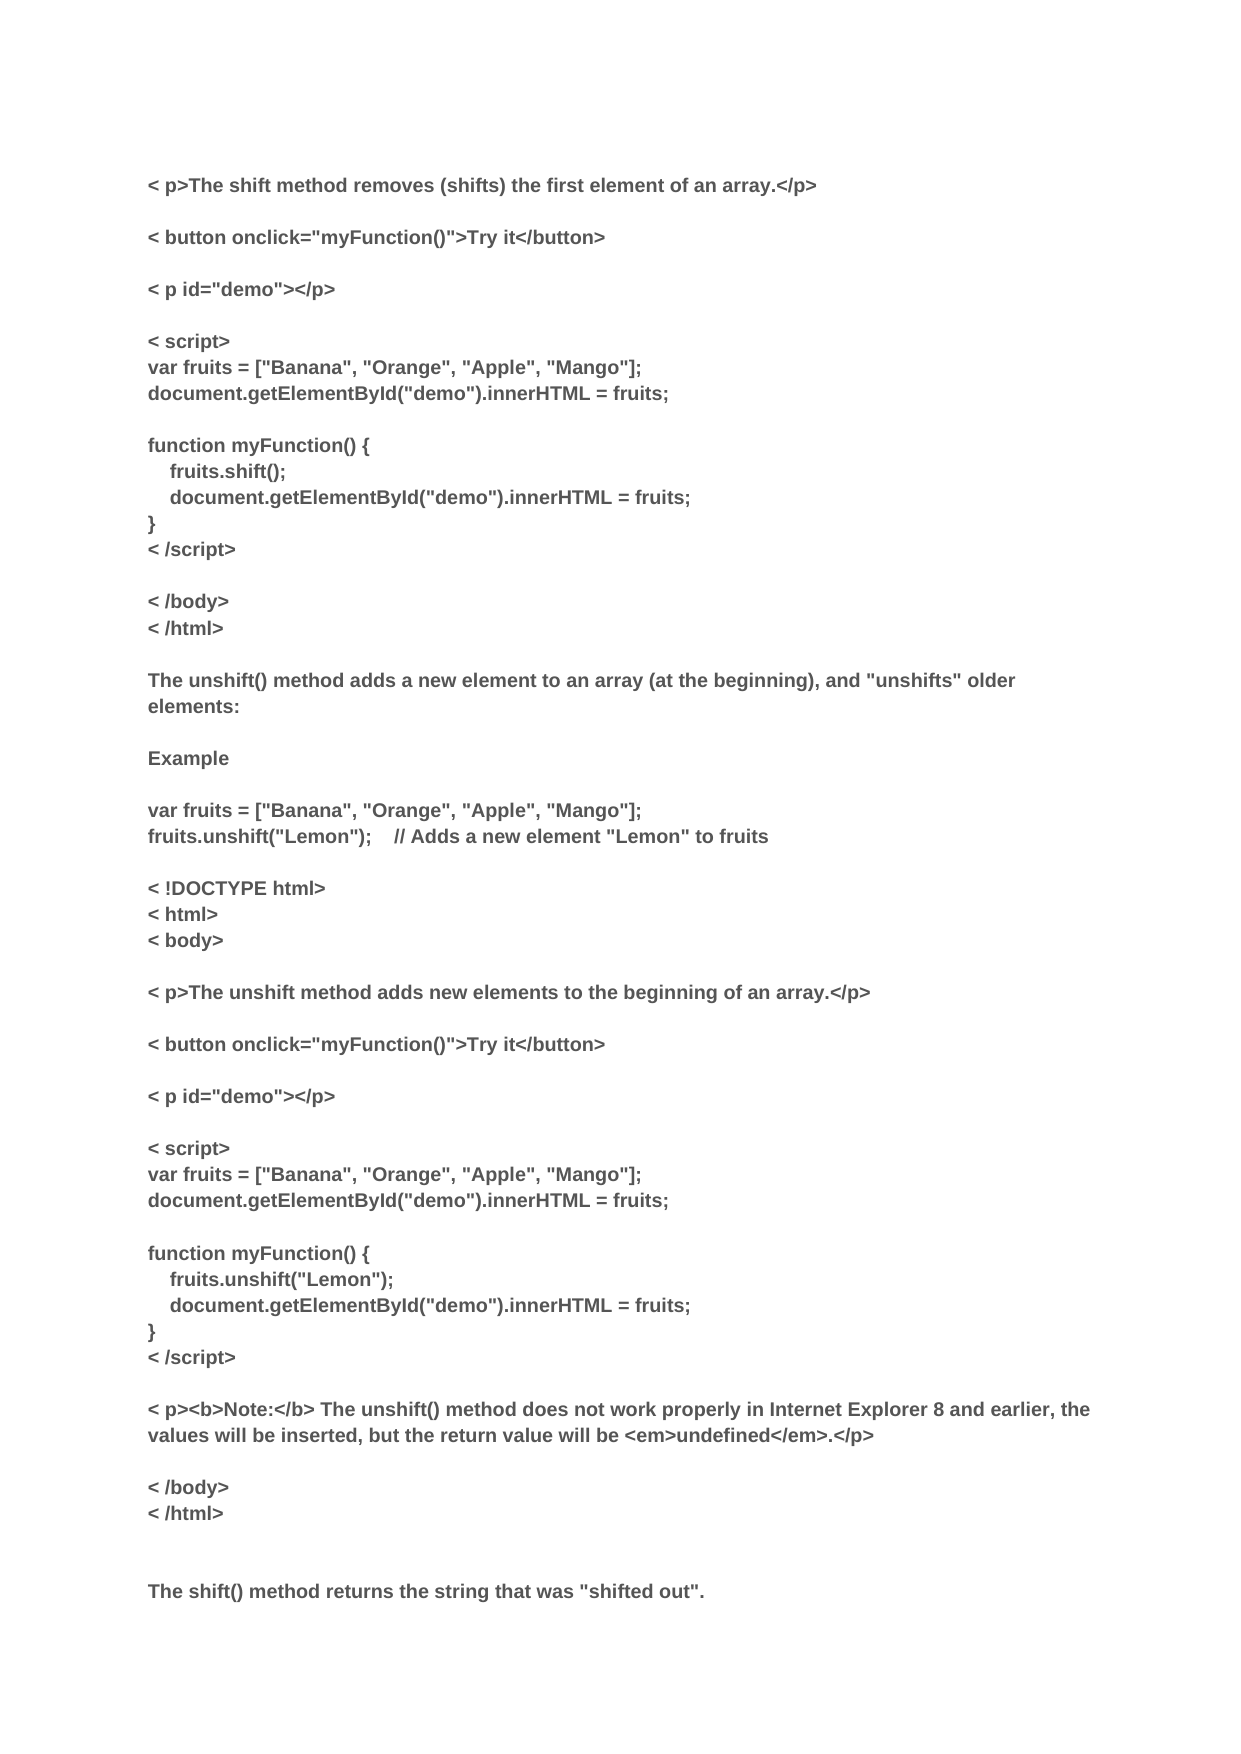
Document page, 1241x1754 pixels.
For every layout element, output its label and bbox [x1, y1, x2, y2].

text [148, 148, 1093, 1603]
